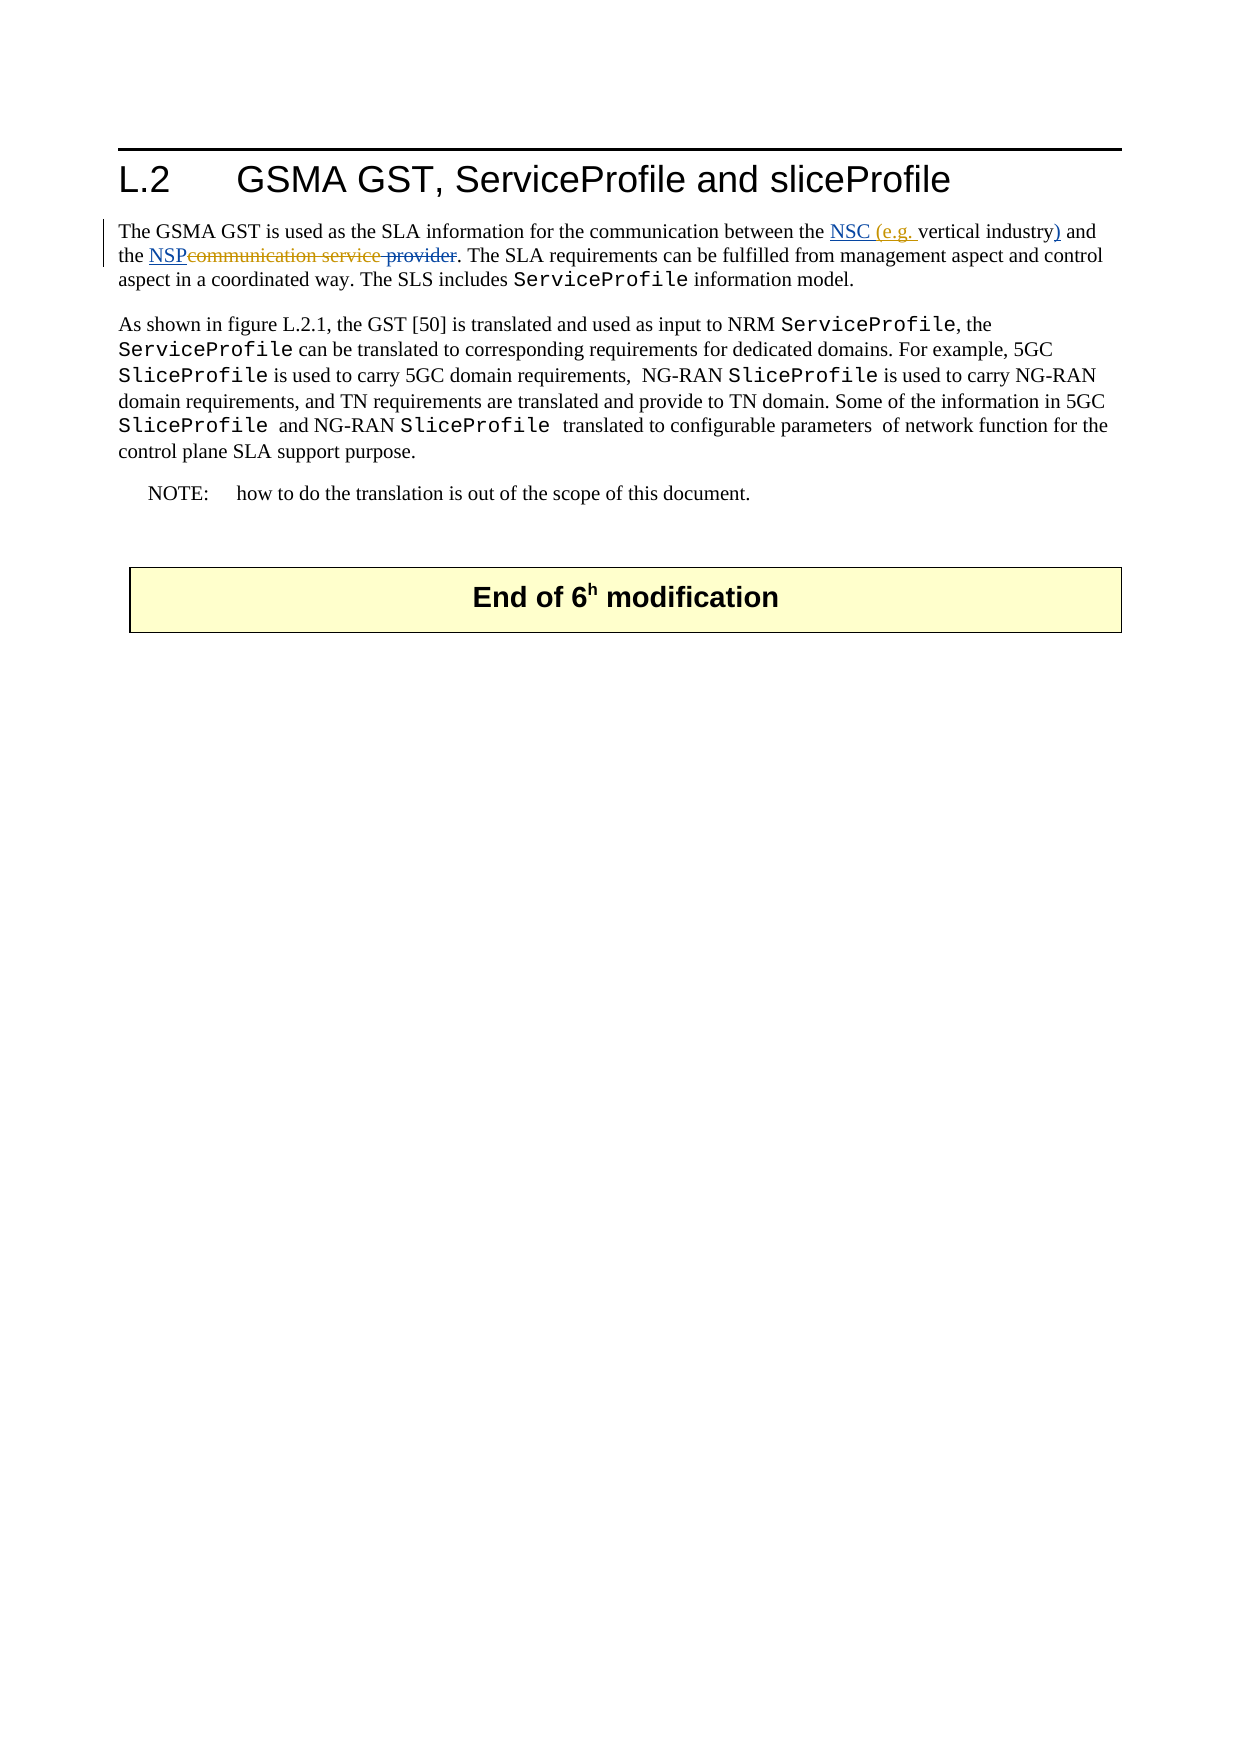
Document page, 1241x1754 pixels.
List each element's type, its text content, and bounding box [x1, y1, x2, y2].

table_header End of 6h modification [131, 568, 1121, 632]
text NOTE: how to do the translation is out of the scope of this document. [148, 481, 1122, 505]
subtitle L.2 GSMA GST, ServiceProfile and sliceProfile [118, 151, 1122, 200]
text The GSMA GST is used as the SLA information for the communication between the vertical industry and the . The SLA requirements can be fulfilled from management aspect and control aspect in a coordinated way. The SLS includes ServiceProfile information model. [118, 219, 1122, 293]
text As shown in figure L.2.1, the GST [50] is translated and used as input to NRM ServiceProfile, the ServiceProfile can be translated to corresponding requirements for dedicated domains. For example, 5GC SliceProfile is used to carry 5GC domain requirements, NG-RAN SliceProfile is used to carry NG-RAN domain requirements, and TN requirements are translated and provide to TN domain. Some of the information in 5GC SliceProfile and NG-RAN SliceProfile translated to configurable parameters of network function for the control plane SLA support purpose. [118, 312, 1122, 463]
